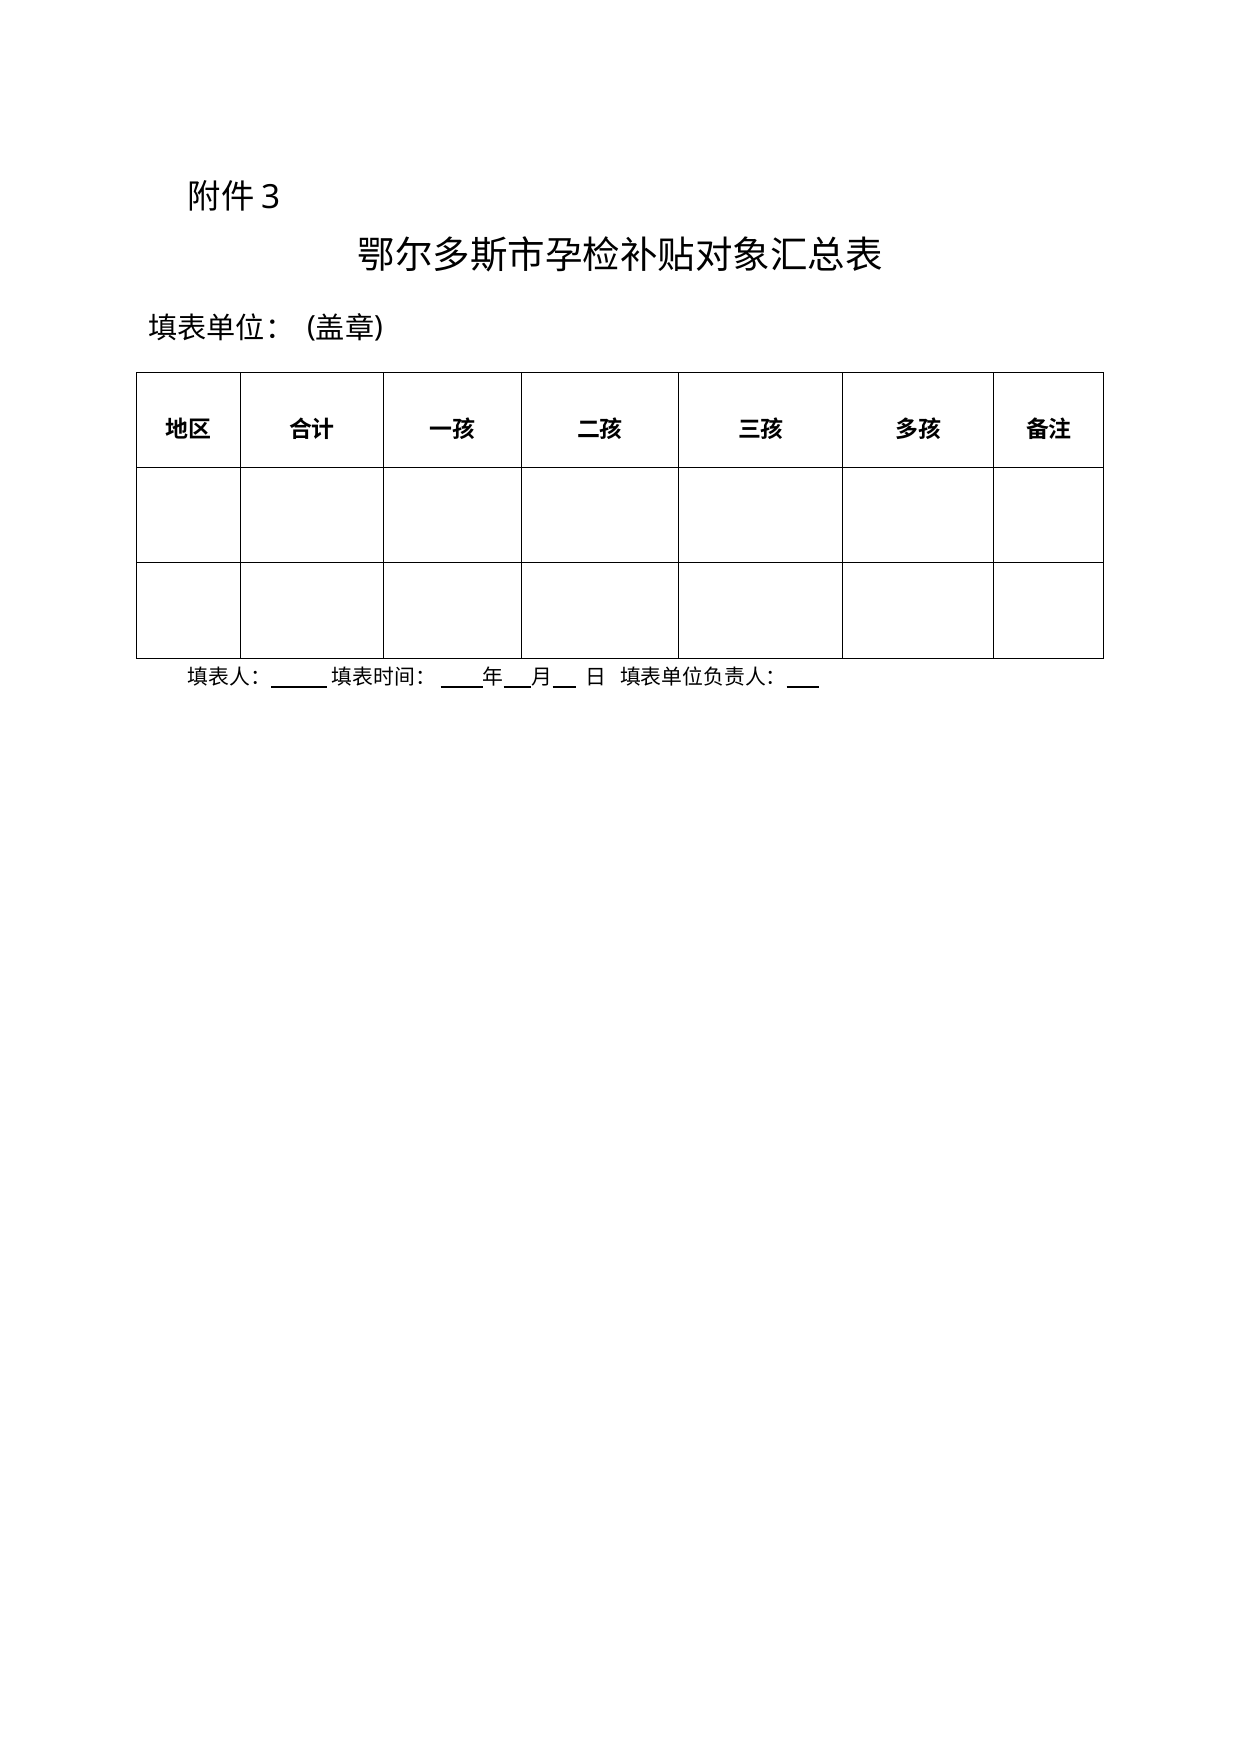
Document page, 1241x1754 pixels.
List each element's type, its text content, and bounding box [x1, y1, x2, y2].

table_cell [384, 563, 521, 658]
table_cell [241, 563, 383, 658]
table_cell [241, 468, 383, 562]
table_cell 备注 [994, 373, 1103, 467]
text 鄂尔多斯市孕检补贴对象汇总表 [187, 230, 1053, 278]
table_cell [522, 468, 678, 562]
table_cell 地区 [137, 373, 240, 467]
table_cell 合计 [241, 373, 383, 467]
table_cell [679, 563, 842, 658]
table_cell [137, 468, 240, 562]
table_cell [994, 563, 1103, 658]
table_cell [384, 468, 521, 562]
table_cell [843, 468, 993, 562]
table_cell [137, 563, 240, 658]
table_cell [522, 563, 678, 658]
table_cell 一孩 [384, 373, 521, 467]
table_cell 二孩 [522, 373, 678, 467]
text 附件3 [187, 162, 1053, 227]
table_cell [994, 468, 1103, 562]
table_cell 多孩 [843, 373, 993, 467]
text 填表人： 填表时间： 年 月 日 填表单位负责人： [187, 659, 1053, 692]
table_header 填表单位： (盖章) [137, 279, 1103, 372]
table_cell [679, 468, 842, 562]
table_cell 三孩 [679, 373, 842, 467]
table_cell [843, 563, 993, 658]
